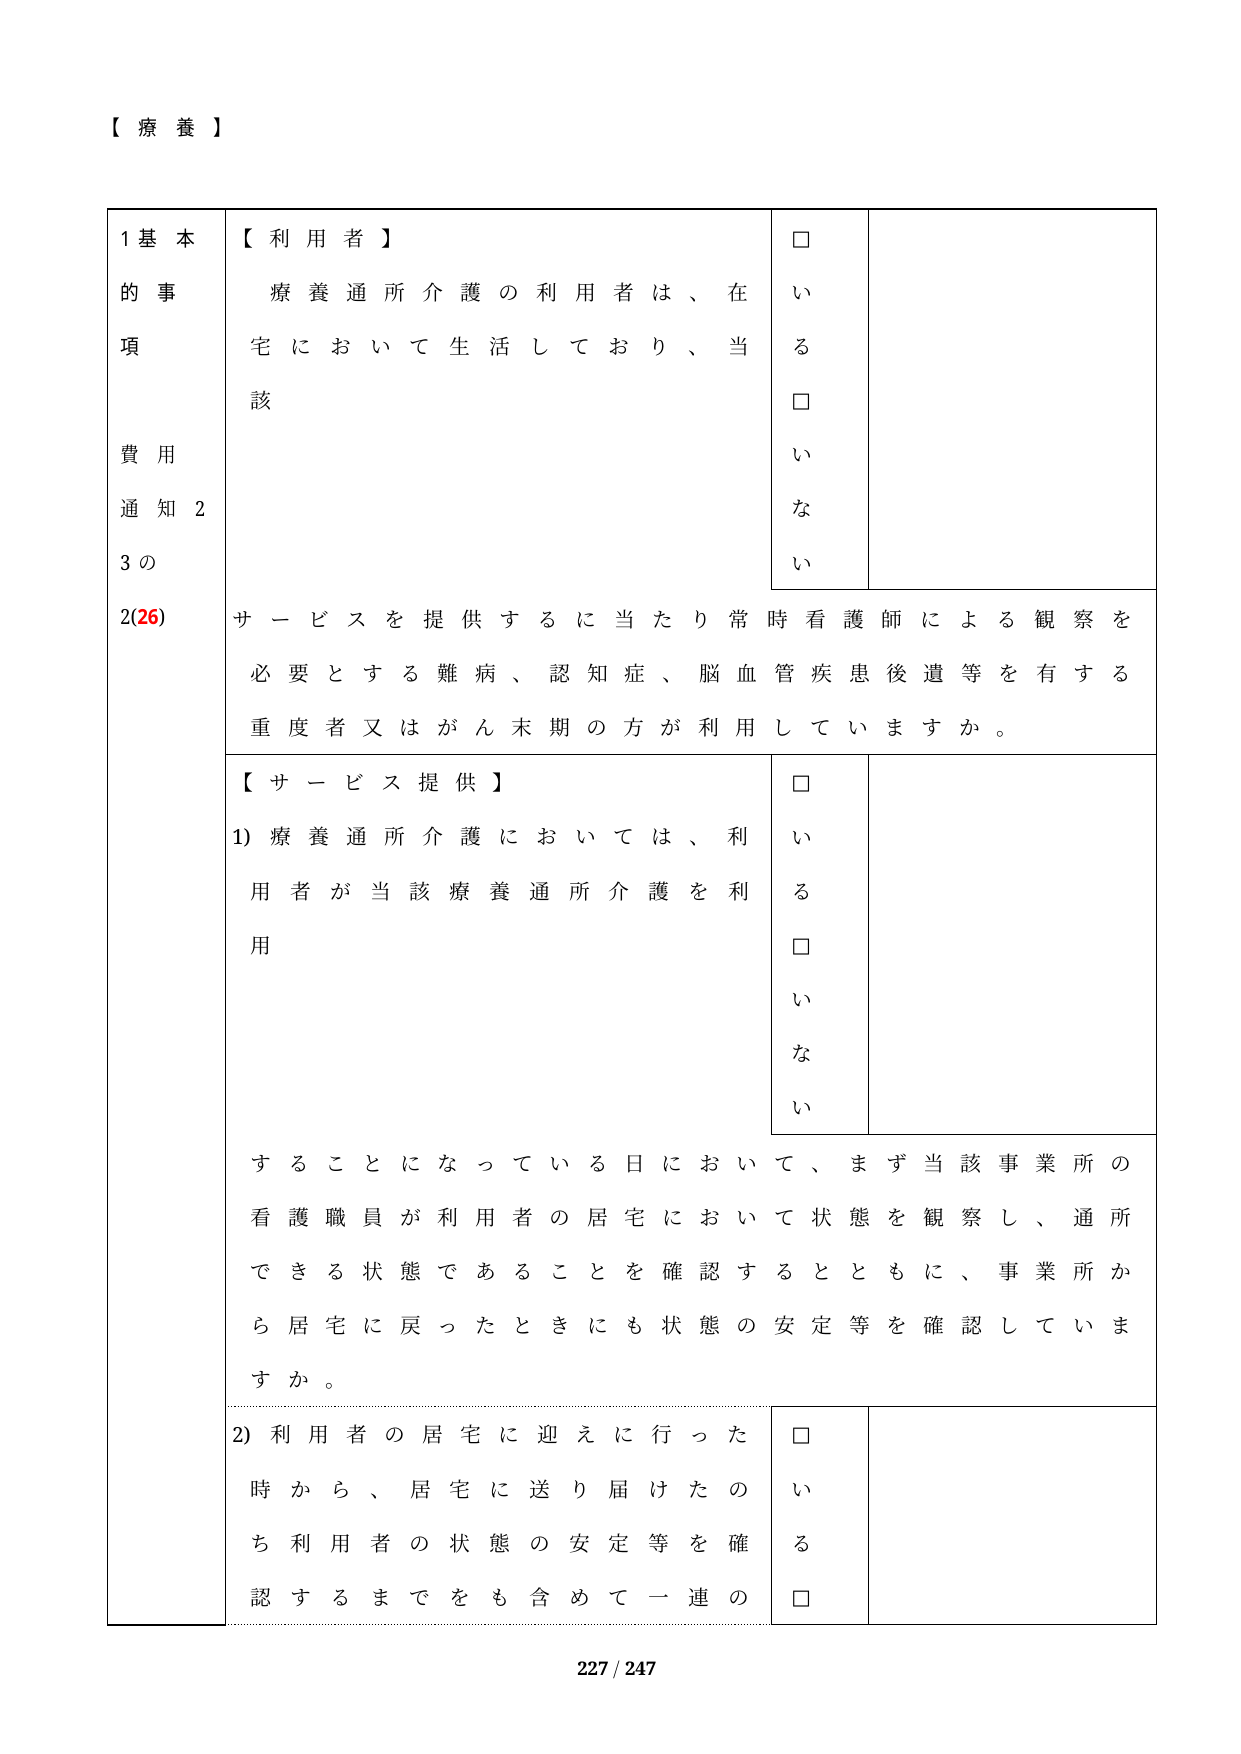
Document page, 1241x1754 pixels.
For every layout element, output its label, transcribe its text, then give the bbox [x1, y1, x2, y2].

table_cell □いる □いない [772, 1407, 868, 1623]
text 【療養】 [101, 99, 1127, 154]
table_cell □いる □いない [772, 755, 868, 1134]
table_header □いる □いない [772, 210, 868, 589]
table_cell [869, 1407, 1156, 1623]
table_header 【利用者】 療養通所介護の利用者は、在宅において生活しており、当該 [226, 210, 771, 589]
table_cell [226, 1406, 771, 1623]
table_cell 【サービス提供】 1)療養通所介護においては、利用者が当該療養通所介護を利用 [226, 755, 771, 1134]
table_cell [869, 755, 1156, 1134]
table_cell サービスを提供するに当たり常時看護師による観察を必要とする難病、認知症、脳血管疾患後遺等を有する重度者又はがん末期の方が利用していますか。 [226, 589, 1156, 754]
table_header [869, 210, 1156, 589]
table_header 1基本的事項 費用通知2 3の2(26) [108, 210, 225, 1623]
table_cell することになっている日において、まず当該事業所の看護職員が利用者の居宅において状態を観察し、通所できる状態であることを確認するとともに、事業所から居宅に戻ったときにも状態の安定等を確認していますか。 [226, 1134, 1156, 1406]
